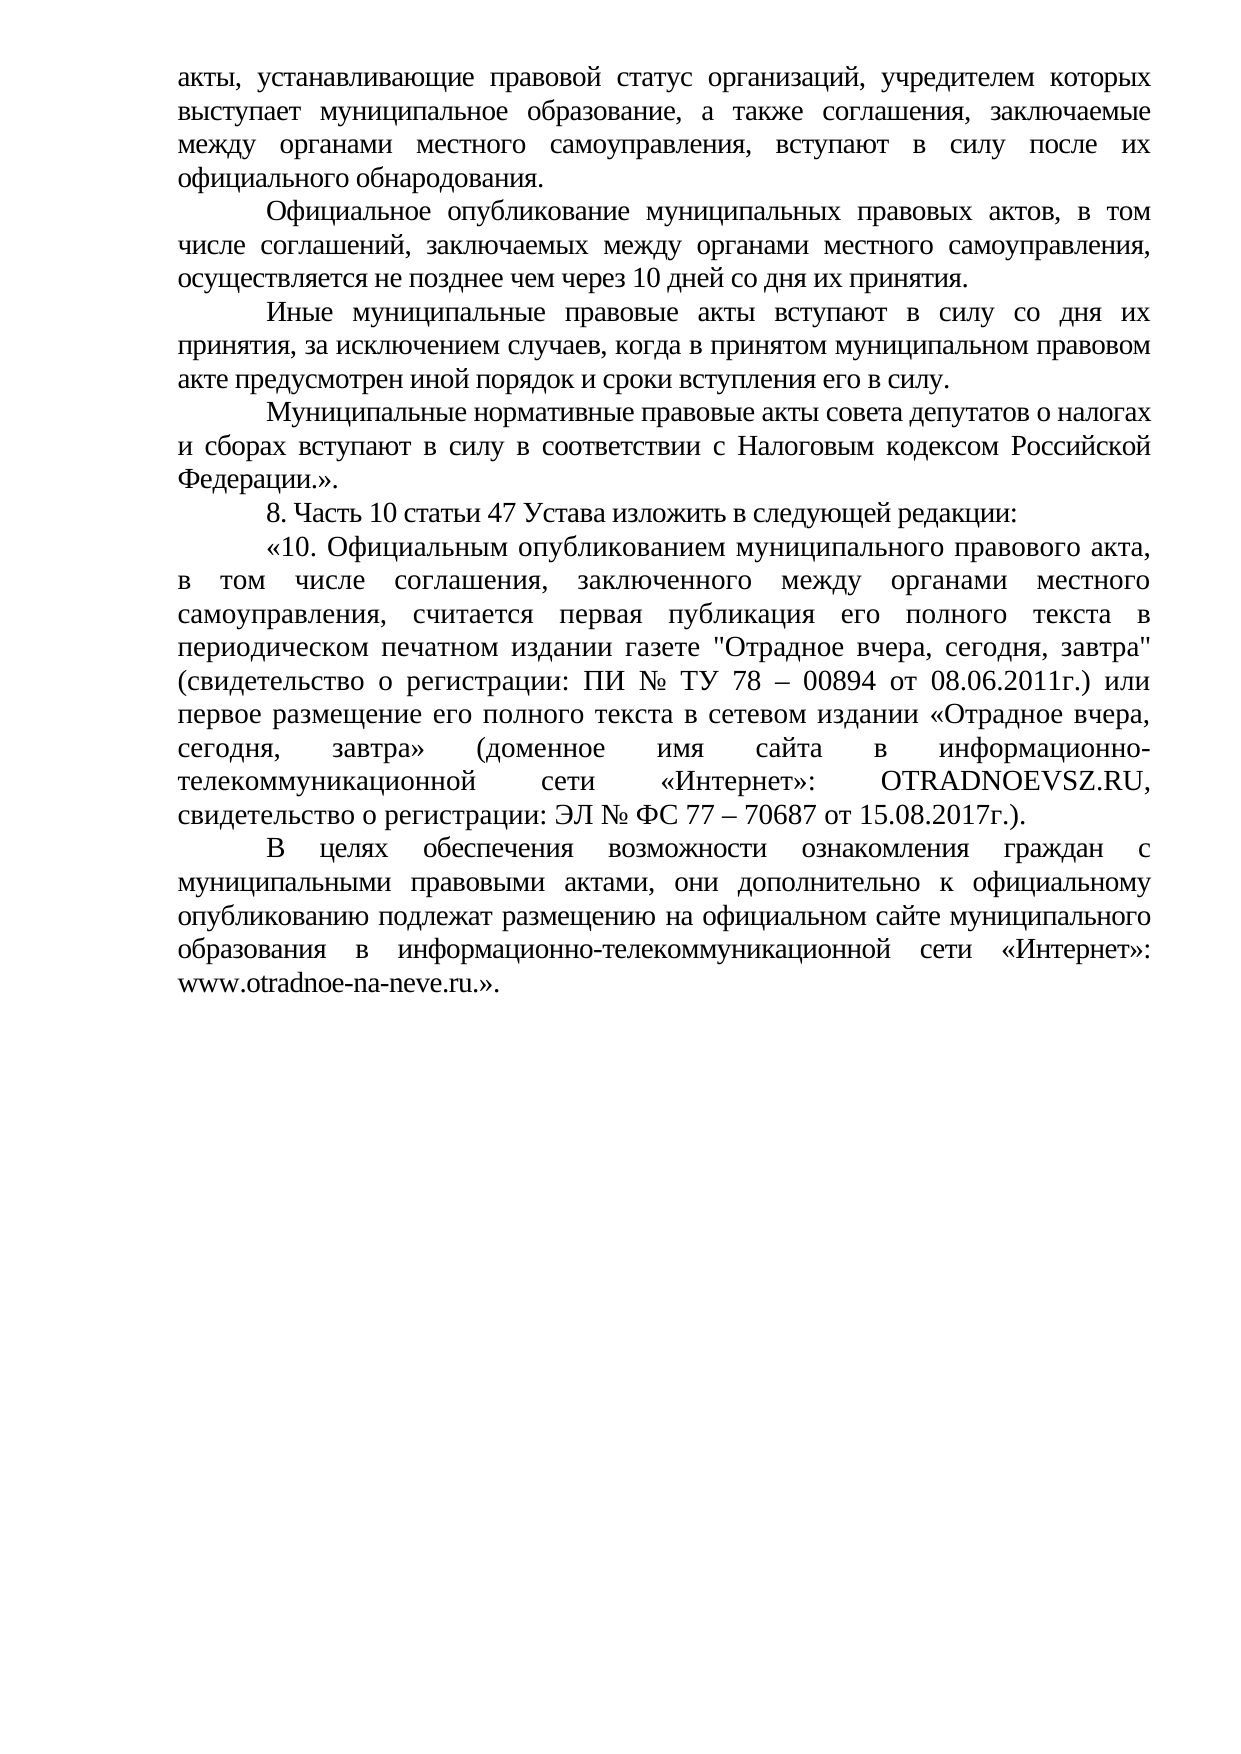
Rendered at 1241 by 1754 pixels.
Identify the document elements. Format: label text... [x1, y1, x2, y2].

subtitle «10. Официальным опубликованием муниципального правового акта, в том числе соглашения, заключенного между органами местного самоуправления, считается первая публикация его полного текста в периодическом печатном издании газете "Отрадное вчера, сегодня, завтра" (свидетельство о регистрации: ПИ № ТУ 78 – 00894 от 08.06.2011г.) или первое размещение его полного текста в сетевом издании «Отрадное вчера, сегодня, завтра» (доменное имя сайта в информационно-телекоммуникационной сети «Интернет»: OTRADNOEVSZ.RU, свидетельство о регистрации: ЭЛ № ФС 77 – 70687 от 15.08.2017г.). [177, 529, 1152, 831]
text Муниципальные нормативные правовые акты совета депутатов о налогах и сборах вступают в силу в соответствии с Налоговым кодексом Российской Федерации.». [177, 394, 1152, 495]
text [177, 59, 1152, 193]
text 8. Часть 10 статьи 47 Устава изложить в следующей редакции: [177, 495, 1152, 529]
text Иные муниципальные правовые акты вступают в силу со дня их принятия, за исключением случаев, когда в принятом муниципальном правовом акте предусмотрен иной порядок и сроки вступления его в силу. [177, 294, 1152, 394]
text Официальное опубликование муниципальных правовых актов, в том числе соглашений, заключаемых между органами местного самоуправления, осуществляется не позднее чем через 10 дней со дня их принятия. [177, 193, 1152, 294]
text В целях обеспечения возможности ознакомления граждан с муниципальными правовыми актами, они дополнительно к официальному опубликованию подлежат размещению на официальном сайте муниципального образования в информационно-телекоммуникационной сети «Интернет»: www.otradnoe-na-neve.ru.». [177, 831, 1152, 998]
